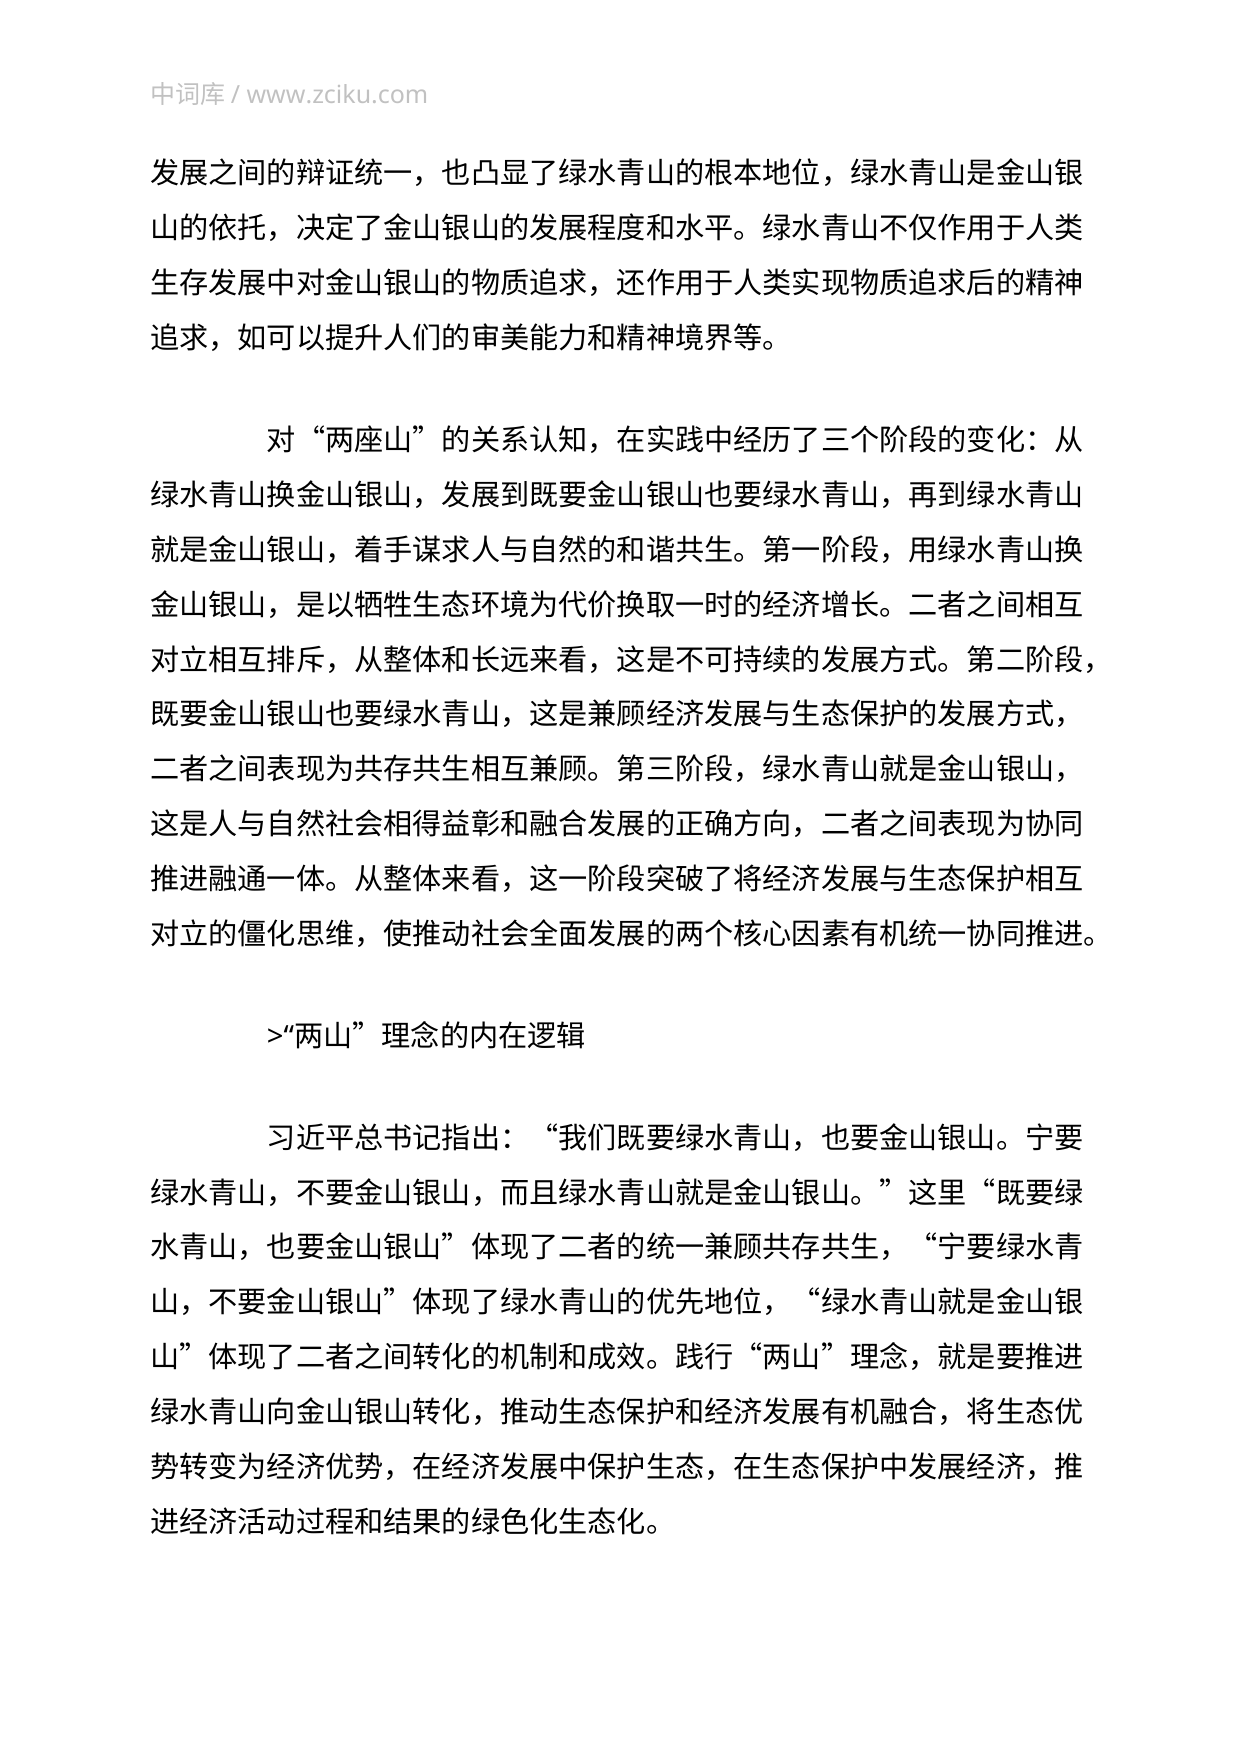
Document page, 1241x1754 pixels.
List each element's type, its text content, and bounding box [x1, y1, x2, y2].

text >“两山”理念的内在逻辑 [150, 1012, 1090, 1055]
text 对“两座山”的关系认知，在实践中经历了三个阶段的变化：从绿水青山换金山银山，发展到既要金山银山也要绿水青山，再到绿水青山就是金山银山，着手谋求人与自然的和谐共生。第一阶段，用绿水青山换金山银山，是以牺牲生态环境为代价换取一时的经济增长。二者之间相互对立相互排斥，从整体和长远来看，这是不可持续的发展方式。第二阶段，既要金山银山也要绿水青山，这是兼顾经济发展与生态保护的发展方式，二者之间表现为共存共生相互兼顾。第三阶段，绿水青山就是金山银山，这是人与自然社会相得益彰和融合发展的正确方向，二者之间表现为协同推进融通一体。从整体来看，这一阶段突破了将经济发展与生态保护相互对立的僵化思维，使推动社会全面发展的两个核心因素有机统一协同推进。 [150, 416, 1090, 953]
text 习近平总书记指出：“我们既要绿水青山，也要金山银山。宁要绿水青山，不要金山银山，而且绿水青山就是金山银山。”这里“既要绿水青山，也要金山银山”体现了二者的统一兼顾共存共生，“宁要绿水青山，不要金山银山”体现了绿水青山的优先地位，“绿水青山就是金山银山”体现了二者之间转化的机制和成效。践行“两山”理念，就是要推进绿水青山向金山银山转化，推动生态保护和经济发展有机融合，将生态优势转变为经济优势，在经济发展中保护生态，在生态保护中发展经济，推进经济活动过程和结果的绿色化生态化。 [150, 1114, 1090, 1541]
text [150, 150, 1090, 357]
